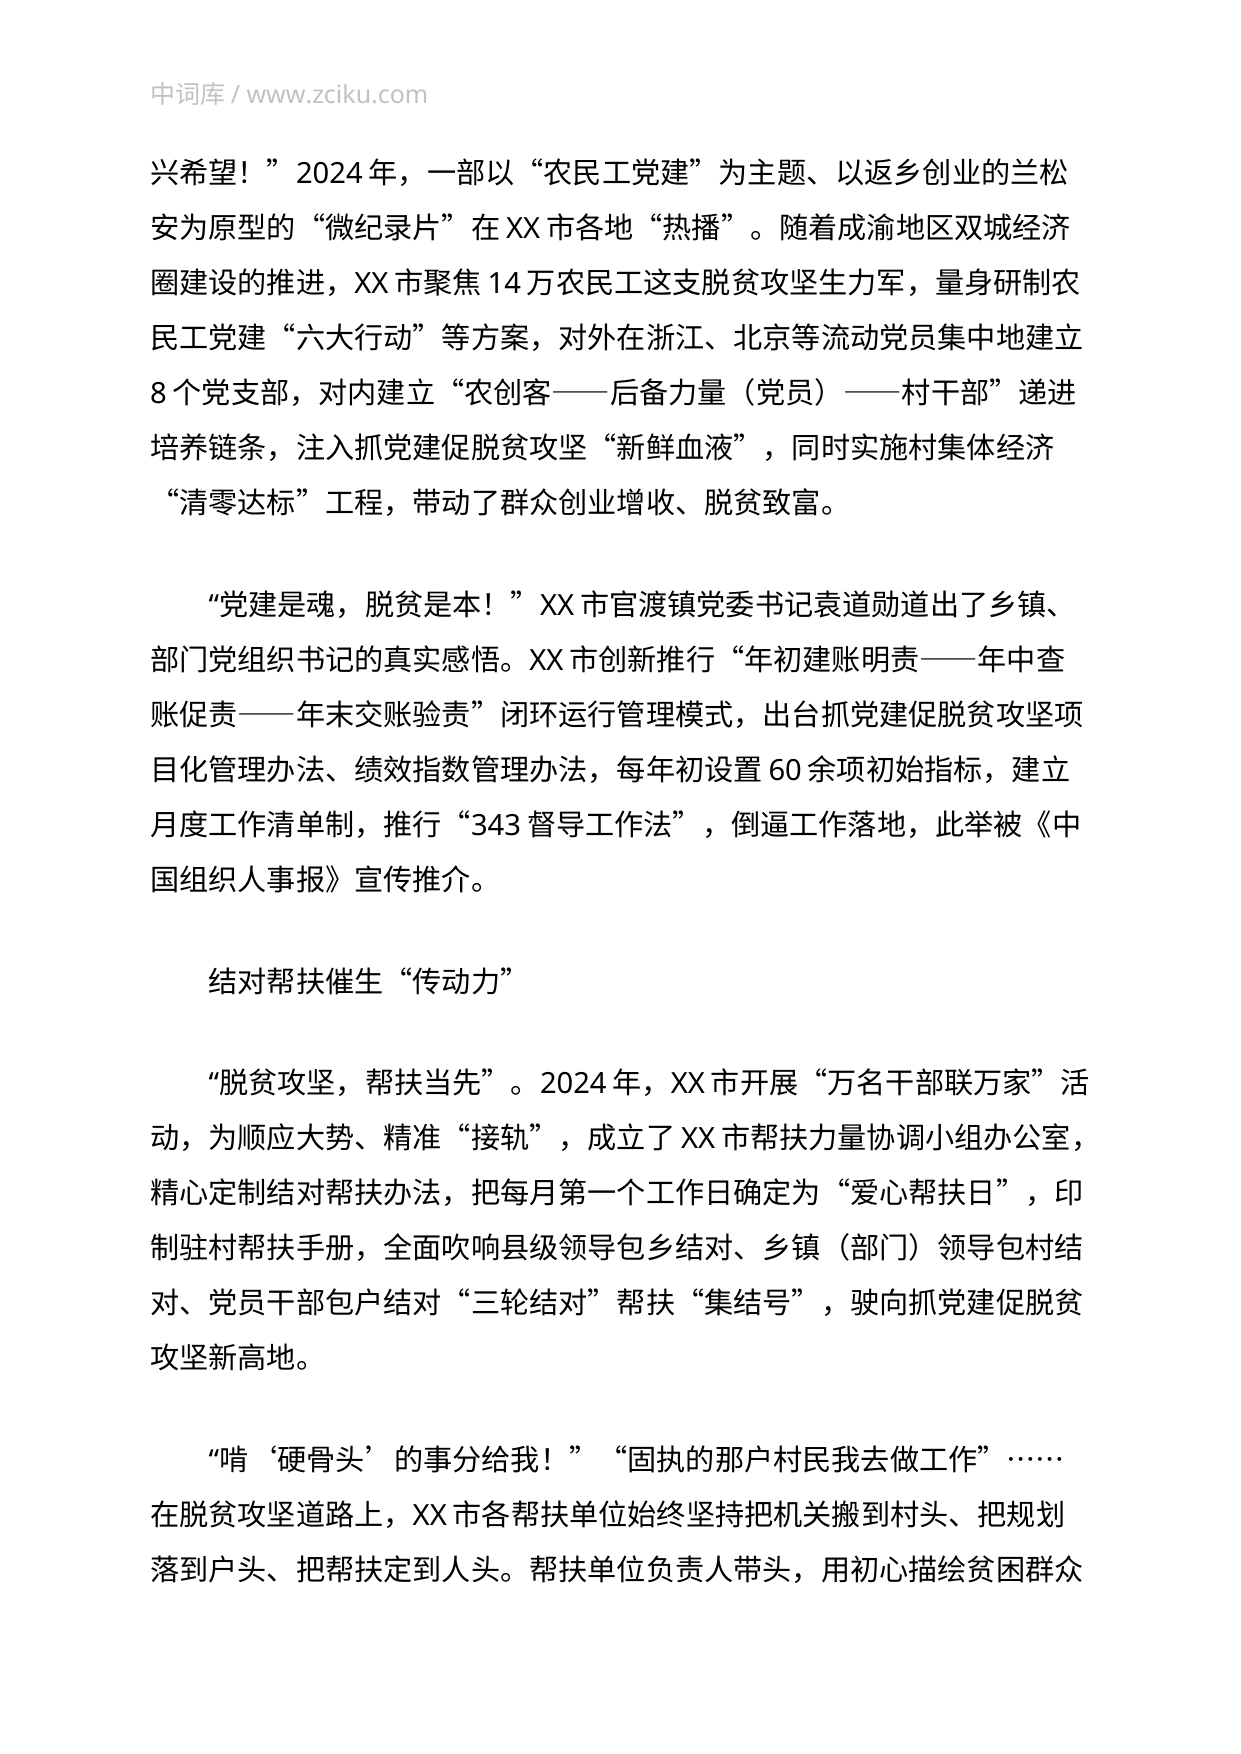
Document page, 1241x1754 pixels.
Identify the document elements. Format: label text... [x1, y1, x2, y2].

text “党建是魂，脱贫是本！”XX市官渡镇党委书记袁道勋道出了乡镇、部门党组织书记的真实感悟。XX市创新推行“年初建账明责——年中查账促责——年末交账验责”闭环运行管理模式，出台抓党建促脱贫攻坚项目化管理办法、绩效指数管理办法，每年初设置60余项初始指标，建立月度工作清单制，推行“343督导工作法”，倒逼工作落地，此举被《中国组织人事报》宣传推介。 [150, 582, 1090, 899]
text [150, 1436, 1090, 1589]
text “脱贫攻坚，帮扶当先”。2024年，XX市开展“万名干部联万家”活动，为顺应大势、精准“接轨”，成立了XX市帮扶力量协调小组办公室，精心定制结对帮扶办法，把每月第一个工作日确定为“爱心帮扶日”，印制驻村帮扶手册，全面吹响县级领导包乡结对、乡镇（部门）领导包村结对、党员干部包户结对“三轮结对”帮扶“集结号”，驶向抓党建促脱贫攻坚新高地。 [150, 1060, 1090, 1377]
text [150, 150, 1090, 522]
text 结对帮扶催生“传动力” [150, 958, 1090, 1001]
